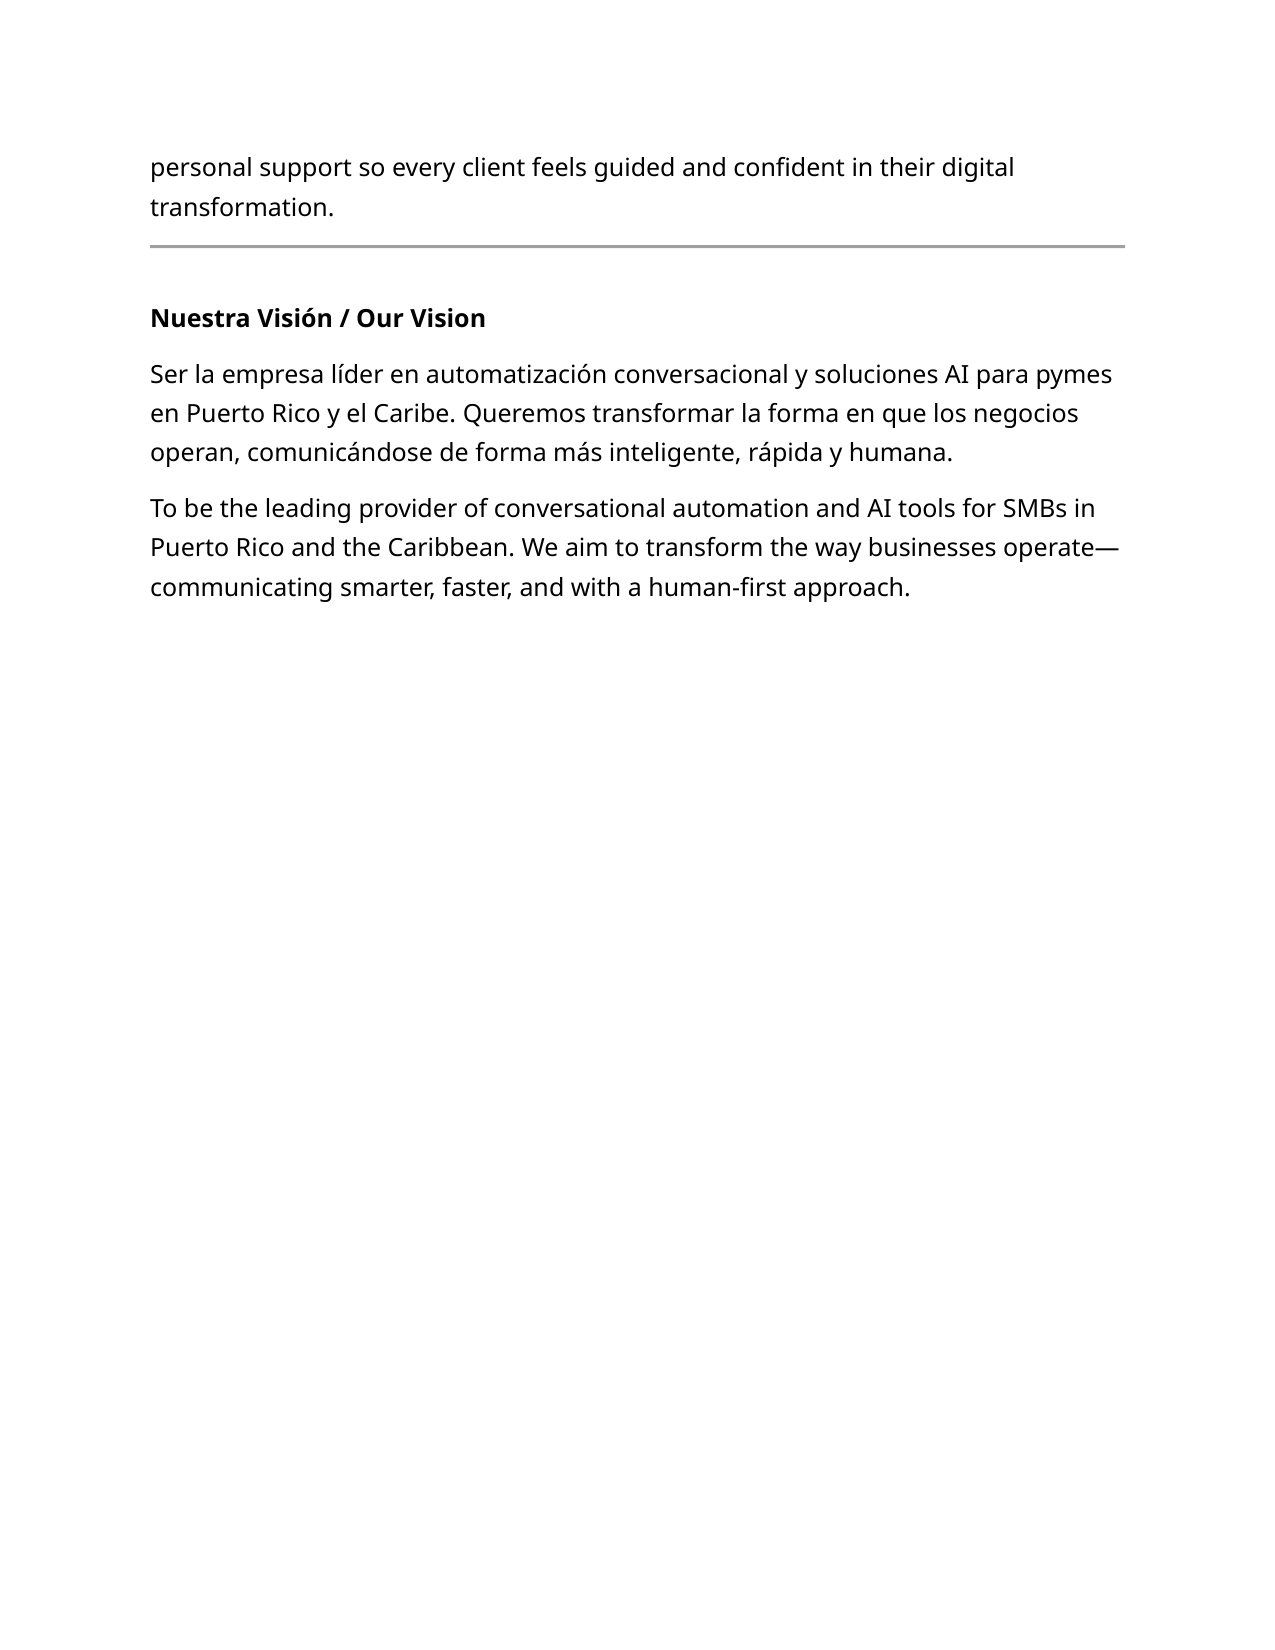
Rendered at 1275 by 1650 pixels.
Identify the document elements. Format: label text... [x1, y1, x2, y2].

text To be the leading provider of conversational automation and AI tools for SMBs in Puerto Rico and the Caribbean. We aim to transform the way businesses operate—communicating smarter, faster, and with a human-first approach. [150, 491, 1125, 603]
text Ser la empresa líder en automatización conversacional y soluciones AI para pymes en Puerto Rico y el Caribe. Queremos transformar la forma en que los negocios operan, comunicándose de forma más inteligente, rápida y humana. [150, 357, 1125, 469]
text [150, 150, 1125, 223]
text Nuestra Visión / Our Vision [150, 301, 1125, 335]
